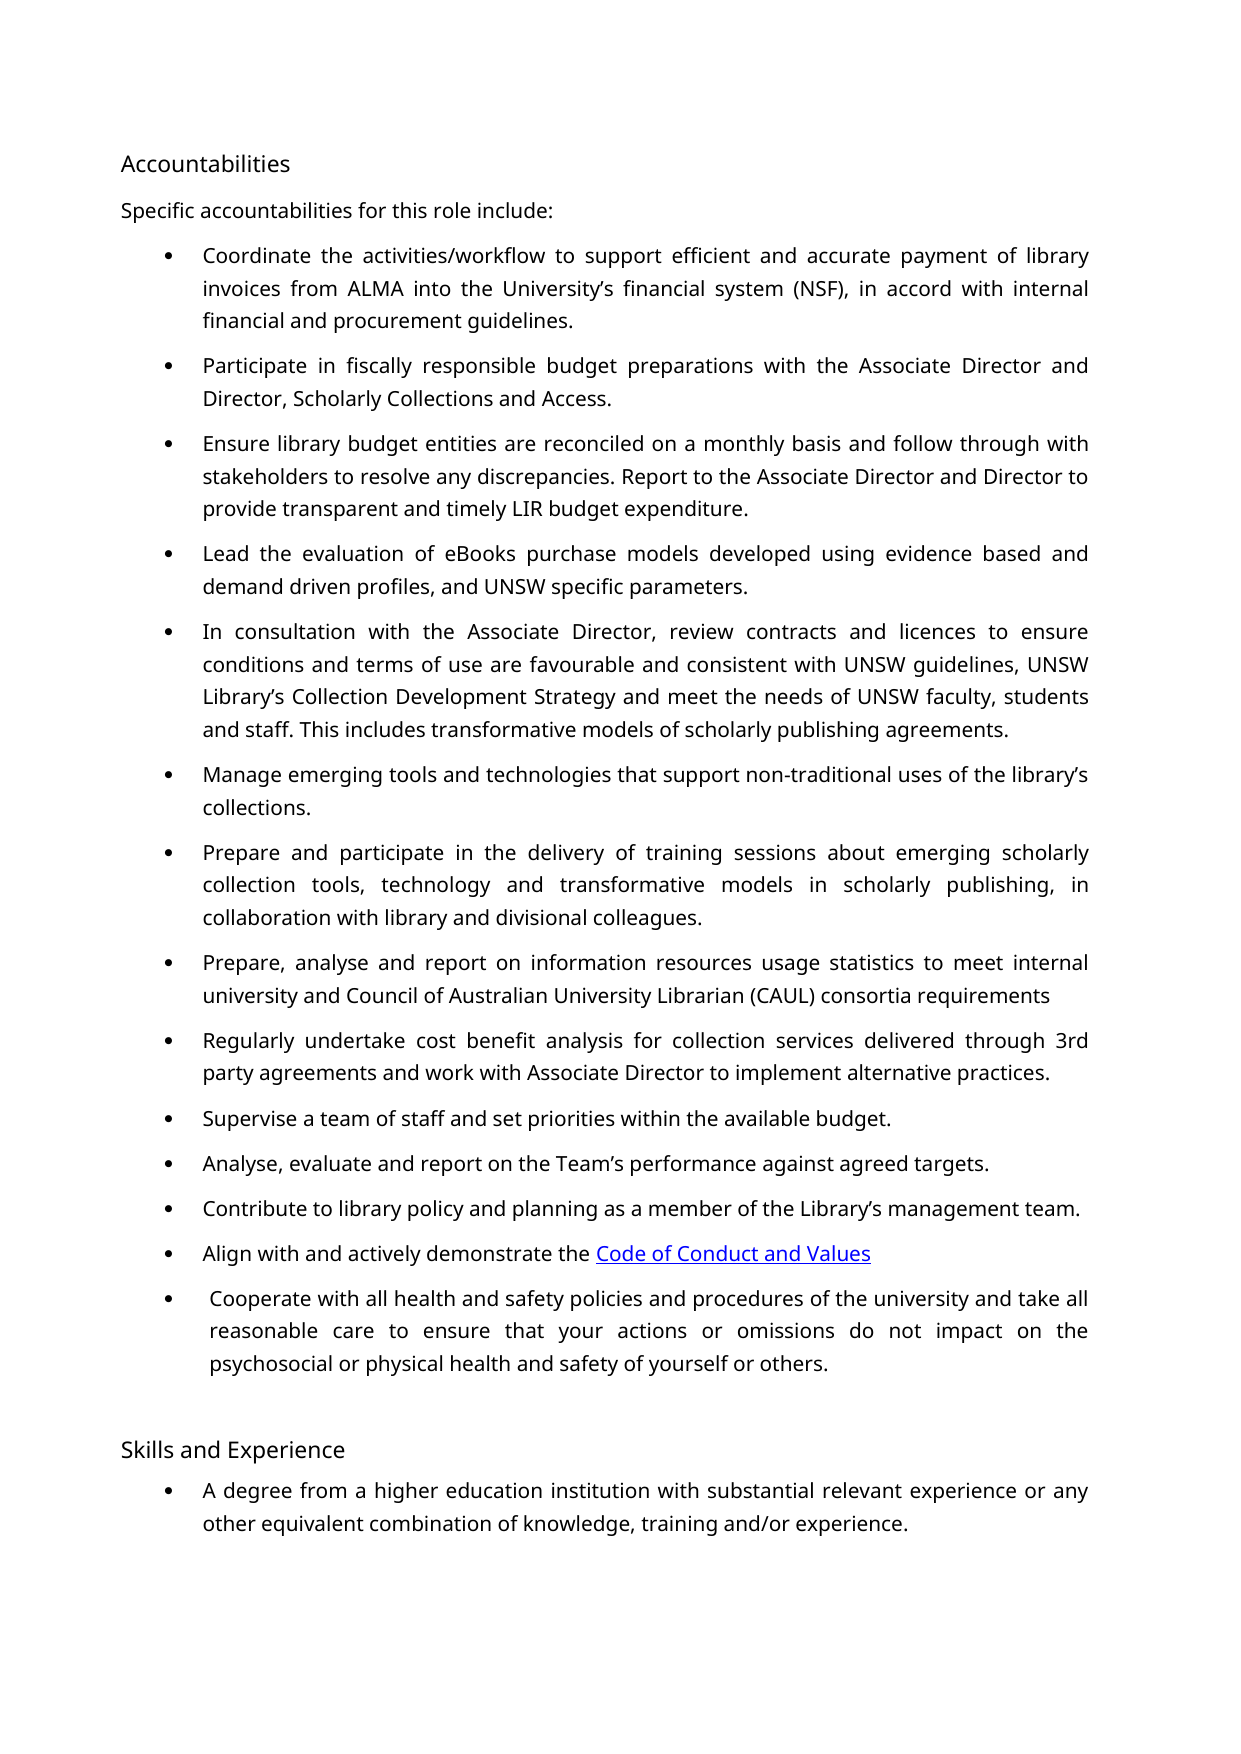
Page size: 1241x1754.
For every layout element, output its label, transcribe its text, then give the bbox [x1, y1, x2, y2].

text Skills and Experience [121, 1434, 1090, 1466]
list Analyse, evaluate and report on the Team’s performance against agreed targets. [165, 1149, 1090, 1177]
list In consultation with the Associate Director, review contracts and licences to ensure conditions and terms of use are favourable and consistent with UNSW guidelines, UNSW Library’s Collection Development Strategy and meet the needs of UNSW faculty, students and staff. This includes transformative models of scholarly publishing agreements. [165, 617, 1090, 743]
list Participate in fiscally responsible budget preparations with the Associate Director and Director, Scholarly Collections and Access. [165, 352, 1090, 413]
subtitle Accountabilities [121, 148, 1090, 179]
list Contribute to library policy and planning as a member of the Library’s management team. [165, 1194, 1090, 1222]
list Coordinate the activities/workflow to support efficient and accurate payment of library invoices from ALMA into the University’s financial system (NSF), in accord with internal financial and procurement guidelines. [165, 241, 1090, 335]
list Regularly undertake cost benefit analysis for collection services delivered through 3rd party agreements and work with Associate Director to implement alternative practices. [165, 1026, 1090, 1087]
list Manage emerging tools and technologies that support non-traditional uses of the library’s collections. [165, 760, 1090, 821]
list Supervise a team of staff and set priorities within the available budget. [165, 1104, 1090, 1132]
list A degree from a higher education institution with substantial relevant experience or any other equivalent combination of knowledge, training and/or experience. [165, 1477, 1090, 1538]
list Align with and actively demonstrate the Code of Conduct and Values [165, 1239, 1090, 1267]
list Ensure library budget entities are reconciled on a monthly basis and follow through with stakeholders to resolve any discrepancies. Report to the Associate Director and Director to provide transparent and timely LIR budget expenditure. [165, 429, 1090, 523]
list Lead the evaluation of eBooks purchase models developed using evidence based and demand driven profiles, and UNSW specific parameters. [165, 539, 1090, 601]
list Prepare, analyse and report on information resources usage statistics to meet internal university and Council of Australian University Librarian (CAUL) consortia requirements [165, 948, 1090, 1009]
list Cooperate with all health and safety policies and procedures of the university and take all reasonable care to ensure that your actions or omissions do not impact on the psychosocial or physical health and safety of yourself or others. [165, 1284, 1090, 1378]
list Prepare and participate in the delivery of training sessions about emerging scholarly collection tools, technology and transformative models in scholarly publishing, in collaboration with library and divisional colleagues. [165, 838, 1090, 932]
text Specific accountabilities for this role include: [121, 196, 1124, 224]
